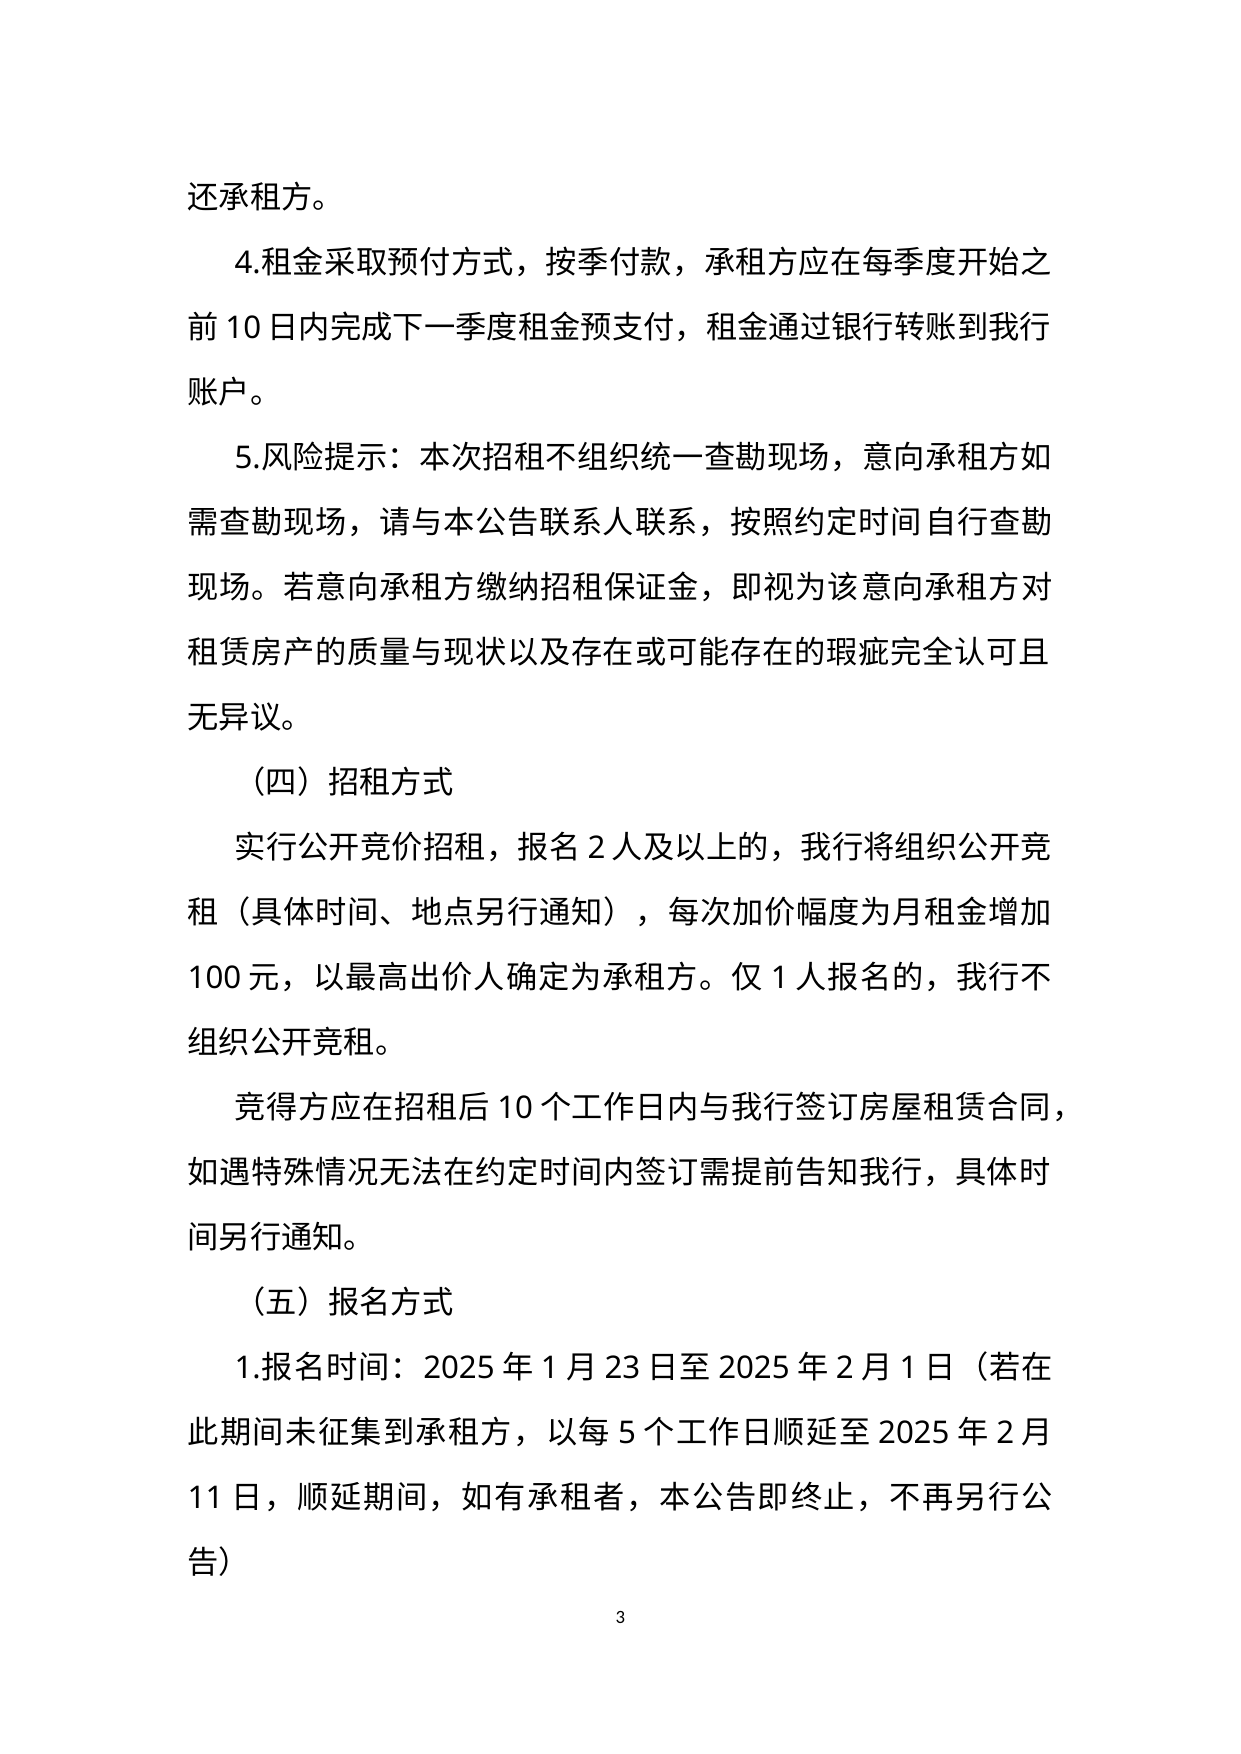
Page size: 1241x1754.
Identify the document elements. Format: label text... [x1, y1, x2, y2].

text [187, 162, 1053, 227]
text 实行公开竞价招租，报名2人及以上的，我行将组织公开竞租（具体时间、地点另行通知），每次加价幅度为月租金增加100元，以最高出价人确定为承租方。仅1人报名的，我行不组织公开竞租。 [187, 812, 1053, 1072]
text （五）报名方式 [187, 1267, 1053, 1332]
text 竞得方应在招租后10个工作日内与我行签订房屋租赁合同，如遇特殊情况无法在约定时间内签订需提前告知我行，具体时间另行通知。 [187, 1072, 1053, 1267]
text 1.报名时间：2025年1月23日至2025年2月1日（若在此期间未征集到承租方，以每5个工作日顺延至2025年2月11日，顺延期间，如有承租者，本公告即终止，不再另行公告） [187, 1332, 1053, 1592]
text （四）招租方式 [187, 747, 1053, 812]
text 4.租金采取预付方式，按季付款，承租方应在每季度开始之前10日内完成下一季度租金预支付，租金通过银行转账到我行账户。 [187, 227, 1053, 422]
text 5.风险提示：本次招租不组织统一查勘现场，意向承租方如需查勘现场，请与本公告联系人联系，按照约定时间自行查勘现场。若意向承租方缴纳招租保证金，即视为该意向承租方对租赁房产的质量与现状以及存在或可能存在的瑕疵完全认可且无异议。 [187, 422, 1053, 747]
